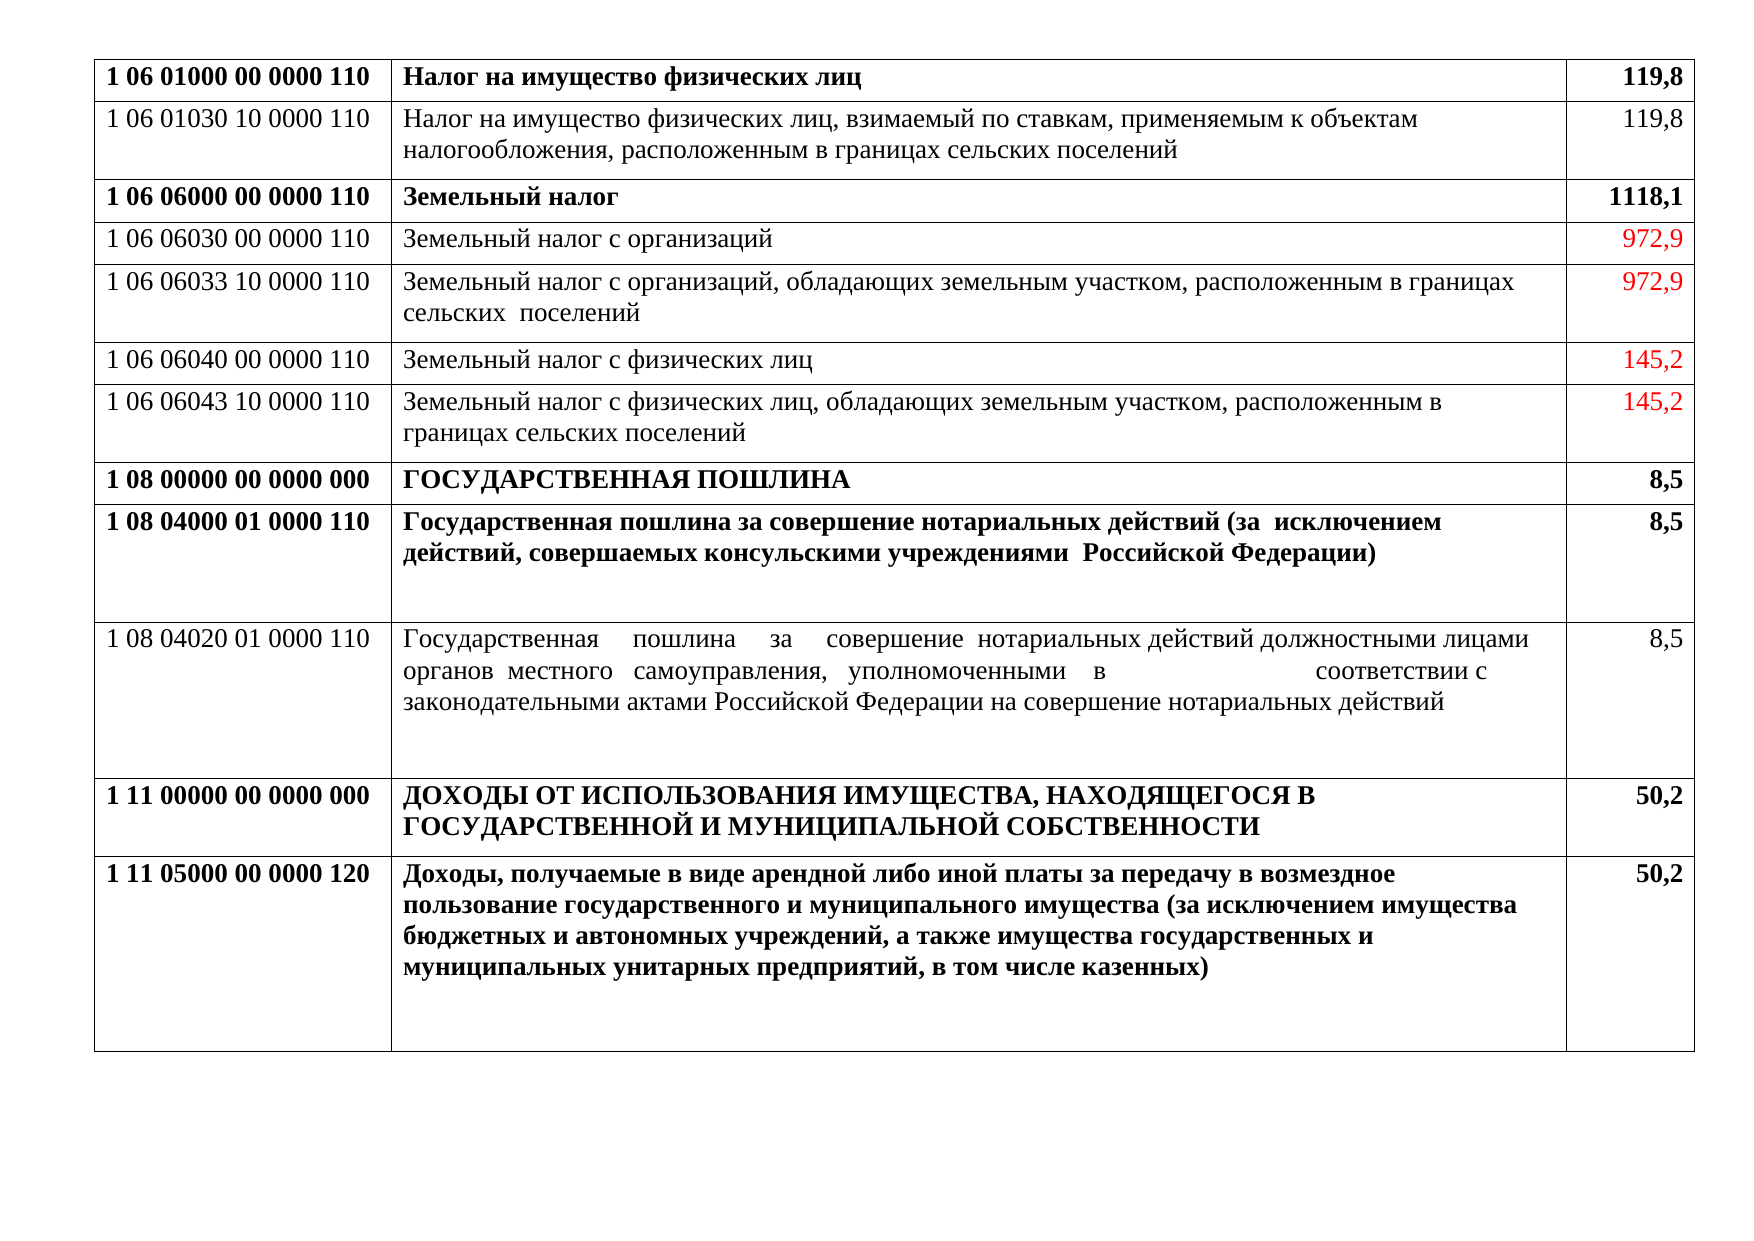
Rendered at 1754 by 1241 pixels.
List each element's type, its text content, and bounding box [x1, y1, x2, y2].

table_cell 1 06 06033 10 0000 110 [95, 265, 391, 342]
table_cell 50,2 [1567, 779, 1694, 856]
table_cell Государственная пошлина за совершение нотариальных действий (за исключением действий, совершаемых консульскими учреждениями Российской Федерации) [392, 505, 1566, 622]
table_cell Доходы, получаемые в виде арендной либо иной платы за передачу в возмездное пользование государственного и муниципального имущества (за исключением имущества бюджетных и автономных учреждений, а также имущества государственных и муниципальных унитарных предприятий, в том числе казенных) [392, 857, 1566, 1051]
table_cell 119,8 [1567, 102, 1694, 179]
table_cell 972,9 [1567, 223, 1694, 264]
table_cell 1 08 00000 00 0000 000 [95, 463, 391, 504]
table_cell 972,9 [1567, 265, 1694, 342]
table_cell 50,2 [1567, 857, 1694, 1051]
table_cell 8,5 [1567, 505, 1694, 622]
table_cell 1 06 06040 00 0000 110 [95, 343, 391, 384]
table_cell ДОХОДЫ ОТ ИСПОЛЬЗОВАНИЯ ИМУЩЕСТВА, НАХОДЯЩЕГОСЯ В ГОСУДАРСТВЕННОЙ И МУНИЦИПАЛЬНОЙ СОБСТВЕННОСТИ [392, 779, 1566, 856]
table_cell 119,8 [1567, 60, 1694, 101]
table_cell 1 08 04020 01 0000 110 [95, 623, 391, 778]
table_cell Земельный налог с физических лиц, обладающих земельным участком, расположенным в границах сельских поселений [392, 385, 1566, 462]
table_cell 145,2 [1567, 343, 1694, 384]
table_cell 1 06 01000 00 0000 110 [95, 60, 391, 101]
table_cell 1 06 06030 00 0000 110 [95, 223, 391, 264]
table_cell 1 06 01030 10 0000 110 [95, 102, 391, 179]
table_cell Налог на имущество физических лиц [392, 60, 1566, 101]
table_cell Земельный налог [392, 180, 1566, 222]
table_cell 1 06 06000 00 0000 110 [95, 180, 391, 222]
table_cell 8,5 [1567, 623, 1694, 778]
table_cell 145,2 [1567, 385, 1694, 462]
table_cell Налог на имущество физических лиц, взимаемый по ставкам, применяемым к объектам налогообложения, расположенным в границах сельских поселений [392, 102, 1566, 179]
table_cell Государственная пошлина за совершение нотариальных действий должностными лицами органов местного самоуправления, уполномоченными в соответствии с законодательными актами Российской Федерации на совершение нотариальных действий [392, 623, 1566, 778]
table_cell Земельный налог с организаций, обладающих земельным участком, расположенным в границах сельских поселений [392, 265, 1566, 342]
table_cell 1 11 00000 00 0000 000 [95, 779, 391, 856]
table_cell 1 08 04000 01 0000 110 [95, 505, 391, 622]
table_cell 1 11 05000 00 0000 120 [95, 857, 391, 1051]
table_cell Земельный налог с физических лиц [392, 343, 1566, 384]
table_cell Земельный налог с организаций [392, 223, 1566, 264]
table_cell 1 06 06043 10 0000 110 [95, 385, 391, 462]
table_cell 8,5 [1567, 463, 1694, 504]
table_cell ГОСУДАРСТВЕННАЯ ПОШЛИНА [392, 463, 1566, 504]
table_cell 1118,1 [1567, 180, 1694, 222]
